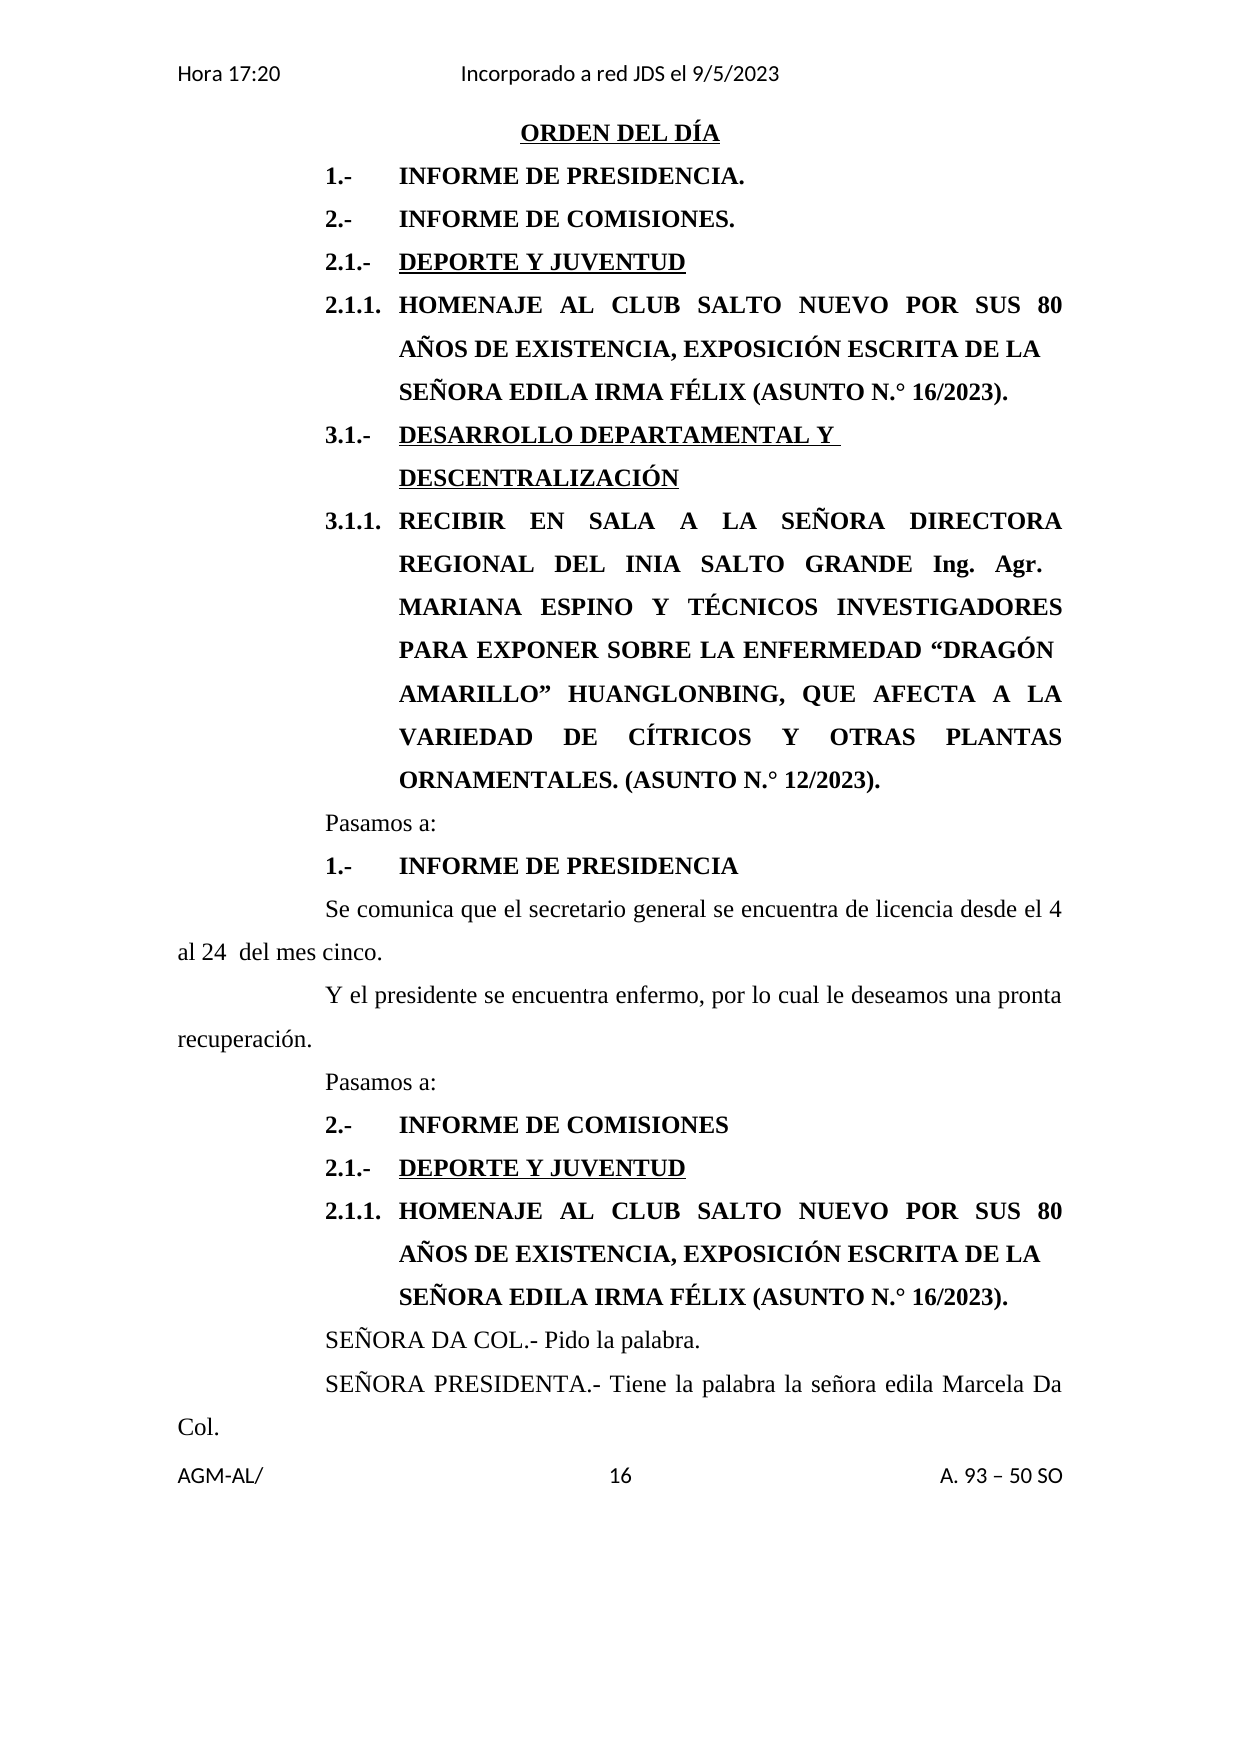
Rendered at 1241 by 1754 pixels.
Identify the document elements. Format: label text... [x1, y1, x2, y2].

text Pasamos a: [177, 808, 1063, 837]
text 3.1.- DESARROLLO DEPARTAMENTAL Y DESCENTRALIZACIÓN [177, 420, 1063, 492]
text 1.- INFORME DE PRESIDENCIA. [177, 161, 1063, 190]
text 2.1.1. HOMENAJE AL CLUB SALTO NUEVO POR SUS 80 AÑOS DE EXISTENCIA, EXPOSICIÓN ESCRITA DE LA SEÑORA EDILA IRMA FÉLIX (ASUNTO N.° 16/2023). [177, 1196, 1063, 1311]
text Se comunica que el secretario general se encuentra de licencia desde el 4 al 24 del mes cinco. [177, 894, 1063, 966]
text 1.- INFORME DE PRESIDENCIA [177, 851, 1063, 880]
text 3.1.1. RECIBIR EN SALA A LA SEÑORA DIRECTORA REGIONAL DEL INIA SALTO GRANDE Ing. Agr. MARIANA ESPINO Y TÉCNICOS INVESTIGADORES PARA EXPONER SOBRE LA ENFERMEDAD “DRAGÓN AMARILLO” HUANGLONBING, QUE AFECTA A LA VARIEDAD DE CÍTRICOS Y OTRAS PLANTAS ORNAMENTALES. (ASUNTO N.° 12/2023). [177, 506, 1063, 794]
text SEÑORA DA COL.- Pido la palabra. [177, 1326, 1063, 1354]
text 2.1.- DEPORTE Y JUVENTUD [177, 1153, 1063, 1182]
text 2.1.- DEPORTE Y JUVENTUD [251, 247, 1063, 276]
text SEÑORA PRESIDENTA.- Tiene la palabra la señora edila Marcela Da Col. [177, 1369, 1063, 1441]
text Y el presidente se encuentra enfermo, por lo cual le deseamos una pronta recuperación. [177, 981, 1063, 1052]
text ORDEN DEL DÍA [177, 118, 1063, 147]
text Pasamos a: [177, 1067, 1063, 1096]
text 2.- INFORME DE COMISIONES. [177, 204, 1063, 233]
text 2.1.1. HOMENAJE AL CLUB SALTO NUEVO POR SUS 80 AÑOS DE EXISTENCIA, EXPOSICIÓN ESCRITA DE LA SEÑORA EDILA IRMA FÉLIX (ASUNTO N.° 16/2023). [177, 291, 1063, 406]
text 2.- INFORME DE COMISIONES [177, 1110, 1063, 1139]
